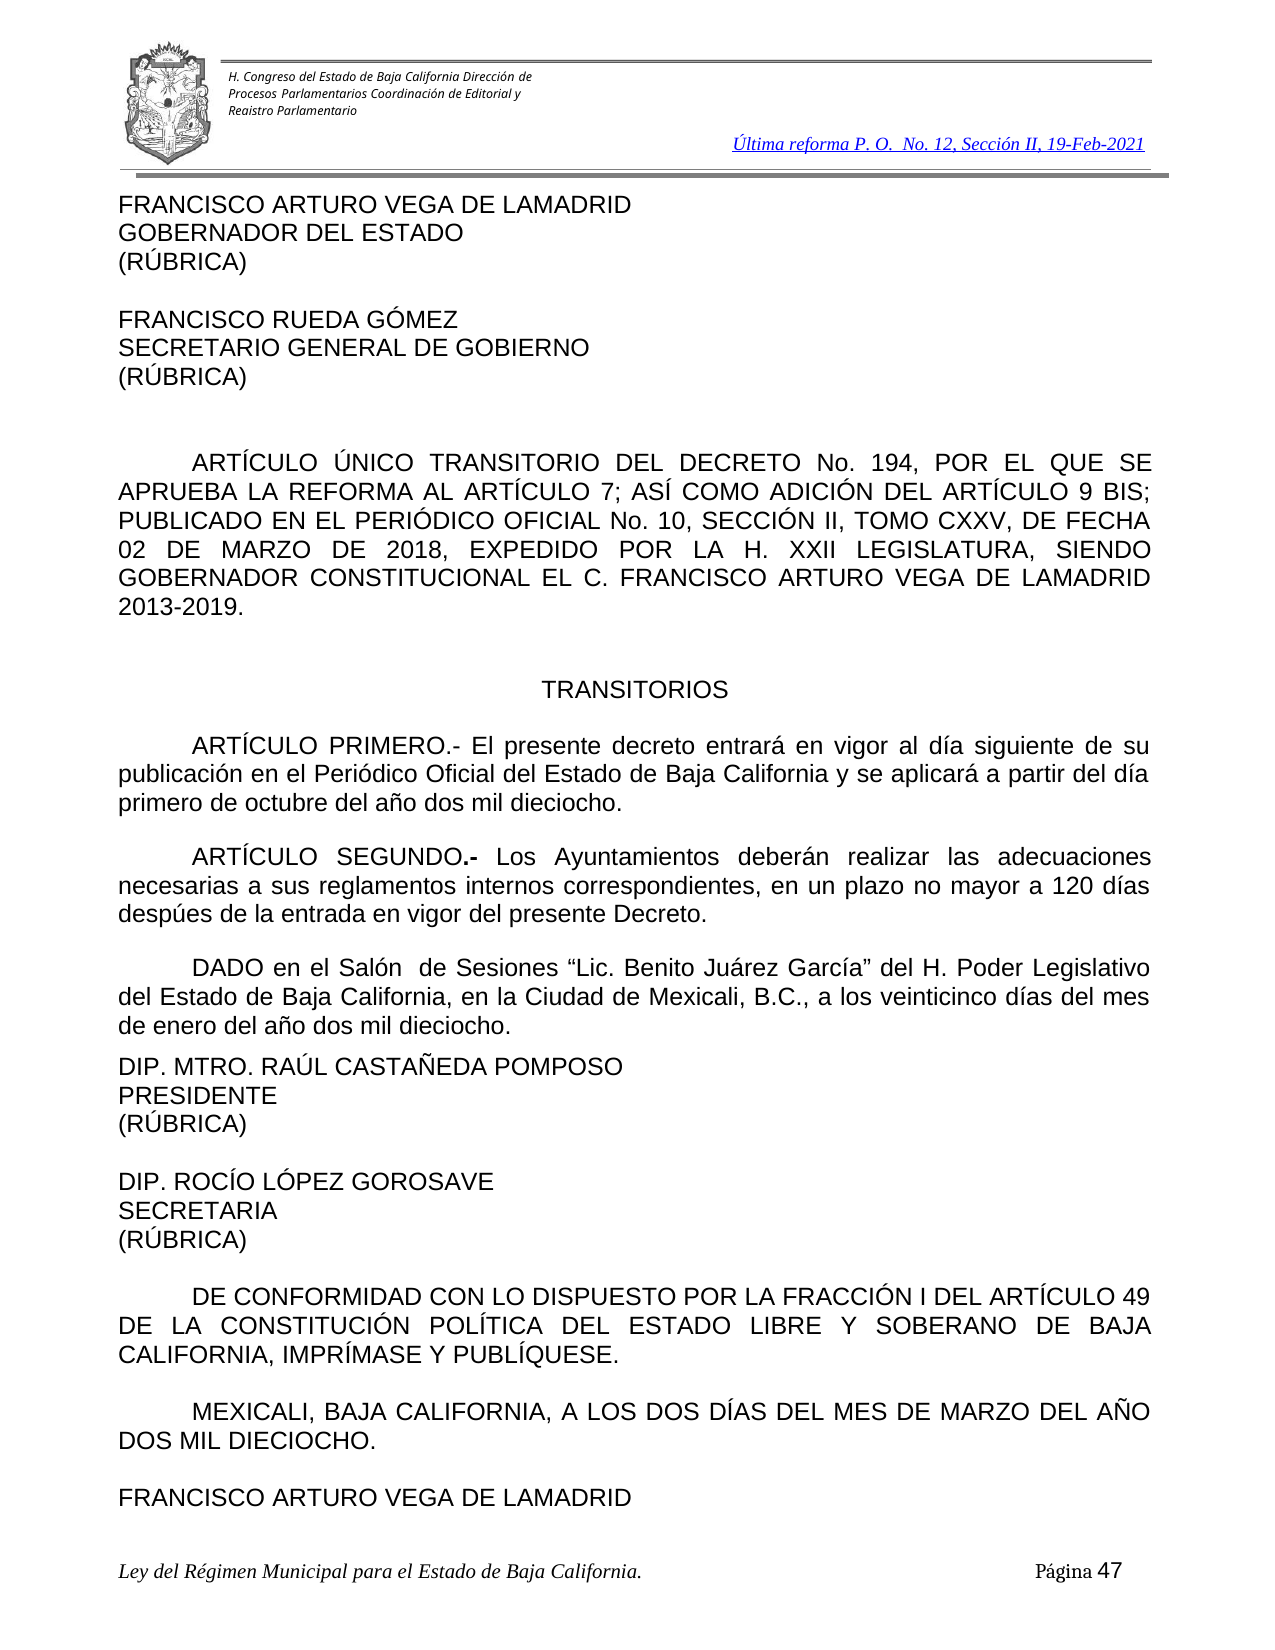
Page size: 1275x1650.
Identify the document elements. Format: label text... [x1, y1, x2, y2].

text DIP. ROCÍO LÓPEZ GOROSAVE SECRETARIA [118, 1167, 496, 1224]
text FRANCISCO ARTURO VEGA DE LAMADRID [118, 1483, 1171, 1512]
text FRANCISCO ARTURO VEGA DE LAMADRID GOBERNADOR DEL ESTADO [118, 189, 633, 247]
text DE CONFORMIDAD CON LO DISPUESTO POR LA FRACCIÓN I DEL ARTÍCULO 49 DE LA CONSTITUCIÓN POLÍTICA DEL ESTADO LIBRE Y SOBERANO DE BAJA CALIFORNIA, IMPRÍMASE Y PUBLÍQUESE. [118, 1282, 1152, 1368]
text ARTÍCULO SEGUNDO.- Los Ayuntamientos deberán realizar las adecuaciones necesarias a sus reglamentos internos correspondientes, en un plazo no mayor a 120 días despúes de la entrada en vigor del presente Decreto. [118, 842, 1152, 928]
text FRANCISCO RUEDA GÓMEZ SECRETARIO GENERAL DE GOBIERNO (RÚBRICA) [118, 304, 591, 391]
text DIP. MTRO. RAÚL CASTAÑEDA POMPOSO PRESIDENTE [118, 1052, 625, 1109]
text TRANSITORIOS [283, 675, 987, 704]
text (RÚBRICA) [118, 247, 1171, 276]
text ARTÍCULO PRIMERO.- El presente decreto entrará en vigor al día siguiente de su publicación en el Periódico Oficial del Estado de Baja California y se aplicará a partir del día primero de octubre del año dos mil dieciocho. [118, 731, 1152, 817]
text MEXICALI, BAJA CALIFORNIA, A LOS DOS DÍAS DEL MES DE MARZO DEL AÑO DOS MIL DIECIOCHO. [118, 1397, 1152, 1454]
text ARTÍCULO ÚNICO TRANSITORIO DEL DECRETO No. 194, POR EL QUE SE APRUEBA LA REFORMA AL ARTÍCULO 7; ASÍ COMO ADICIÓN DEL ARTÍCULO 9 BIS; PUBLICADO EN EL PERIÓDICO OFICIAL No. 10, SECCIÓN II, TOMO CXXV, DE FECHA 02 DE MARZO DE 2018, EXPEDIDO POR LA H. XXII LEGISLATURA, SIENDO GOBERNADOR CONSTITUCIONAL EL C. FRANCISCO ARTURO VEGA DE LAMADRID 2013-2019. [118, 448, 1152, 621]
picture [123, 40, 214, 166]
text (RÚBRICA) [118, 1224, 1171, 1253]
text DADO en el Salón de Sesiones “Lic. Benito Juárez García” del H. Poder Legislativo del Estado de Baja California, en la Ciudad de Mexicali, B.C., a los veinticinco días del mes de enero del año dos mil dieciocho. [118, 953, 1152, 1039]
text (RÚBRICA) [118, 1109, 1171, 1138]
